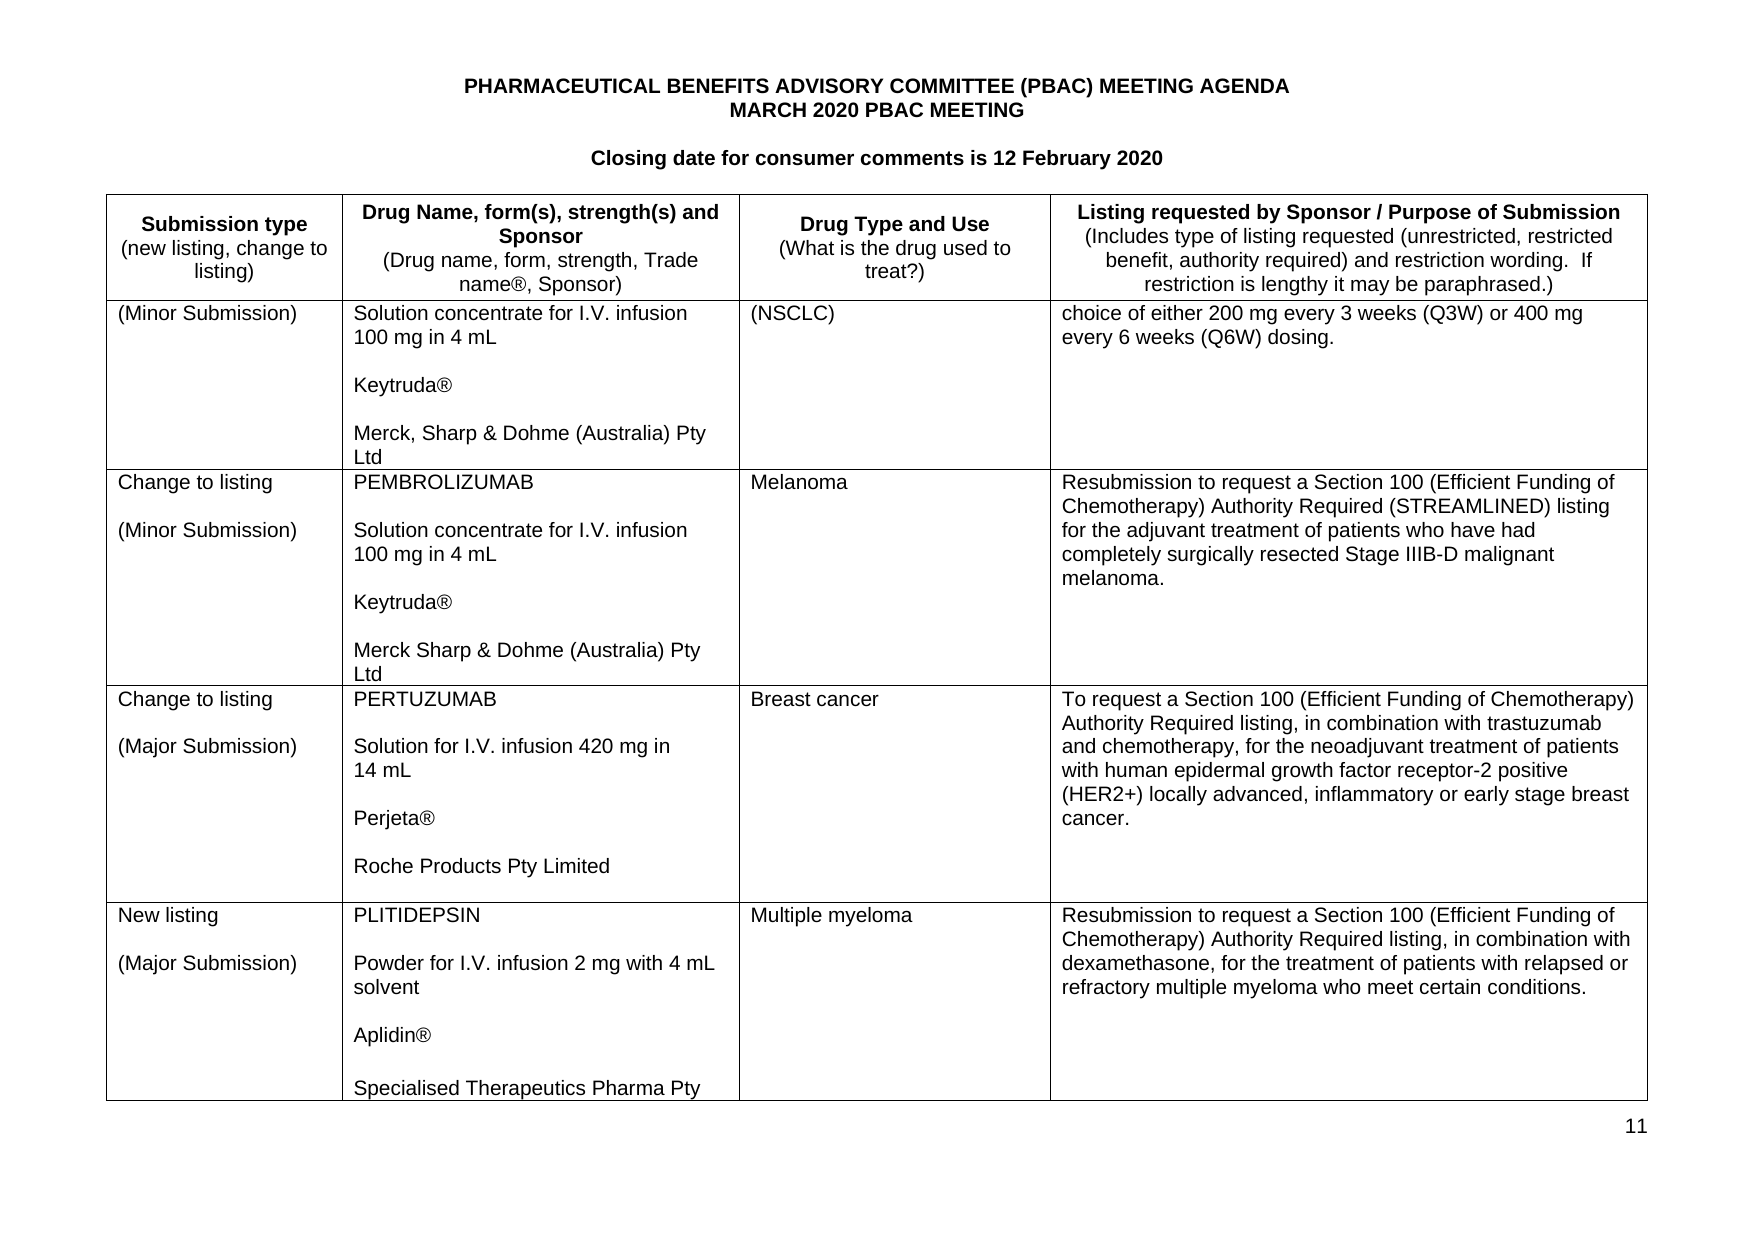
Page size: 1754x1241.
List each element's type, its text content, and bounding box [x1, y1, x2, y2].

table_header Drug Name, form(s), strength(s) and Sponsor (Drug name, form, strength, Trade name®, Sponsor) [343, 195, 739, 300]
table_header Listing requested by Sponsor / Purpose of Submission (Includes type of listing requested (unrestricted, restricted benefit, authority required) and restriction wording. If restriction is lengthy it may be paraphrased.) [1051, 195, 1647, 300]
table_cell PLITIDEPSIN Powder for I.V. infusion 2 mg with 4 mL solvent Aplidin® Specialised Therapeutics Pharma Pty Ltd [343, 903, 739, 1099]
table_cell Resubmission to request a Section 100 (Efficient Funding of Chemotherapy) Authority Required (STREAMLINED) listing for the adjuvant treatment of patients who have had completely surgically resected Stage IIIB-D malignant melanoma. [1051, 470, 1647, 685]
table_cell Change to listing (Minor Submission) [107, 470, 342, 685]
table_cell Change to listing (Minor Submission) [107, 301, 342, 469]
table_cell Change to listing (Major Submission) [107, 686, 342, 902]
table_header Drug Type and Use (What is the drug used to treat?) [740, 195, 1050, 300]
table_cell New listing (Major Submission) [107, 903, 342, 1099]
table_header Submission type (new listing, change to listing) [107, 195, 342, 300]
table_cell PERTUZUMAB Solution for I.V. infusion 420 mg in 14 mL Perjeta® Roche Products Pty Limited [343, 686, 739, 902]
table_cell PEMBROLIZUMAB Solution concentrate for I.V. infusion 100 mg in 4 mL Keytruda® Merck, Sharp & Dohme (Australia) Pty Ltd [343, 301, 739, 469]
table_cell PEMBROLIZUMAB Solution concentrate for I.V. infusion 100 mg in 4 mL Keytruda® Merck Sharp & Dohme (Australia) Pty Ltd [343, 470, 739, 685]
table_cell Multiple myeloma [740, 903, 1050, 1099]
table_cell Melanoma Non-small cell lung cancer (NSCLC) [740, 301, 1050, 469]
table_cell Breast cancer [740, 686, 1050, 902]
table_cell To request a Section 100 (Efficient Funding of Chemotherapy) Authority Required listing, in combination with trastuzumab and chemotherapy, for the neoadjuvant treatment of patients with human epidermal growth factor receptor-2 positive (HER2+) locally advanced, inflammatory or early stage breast cancer. [1051, 686, 1647, 902]
table_cell Melanoma [740, 470, 1050, 685]
